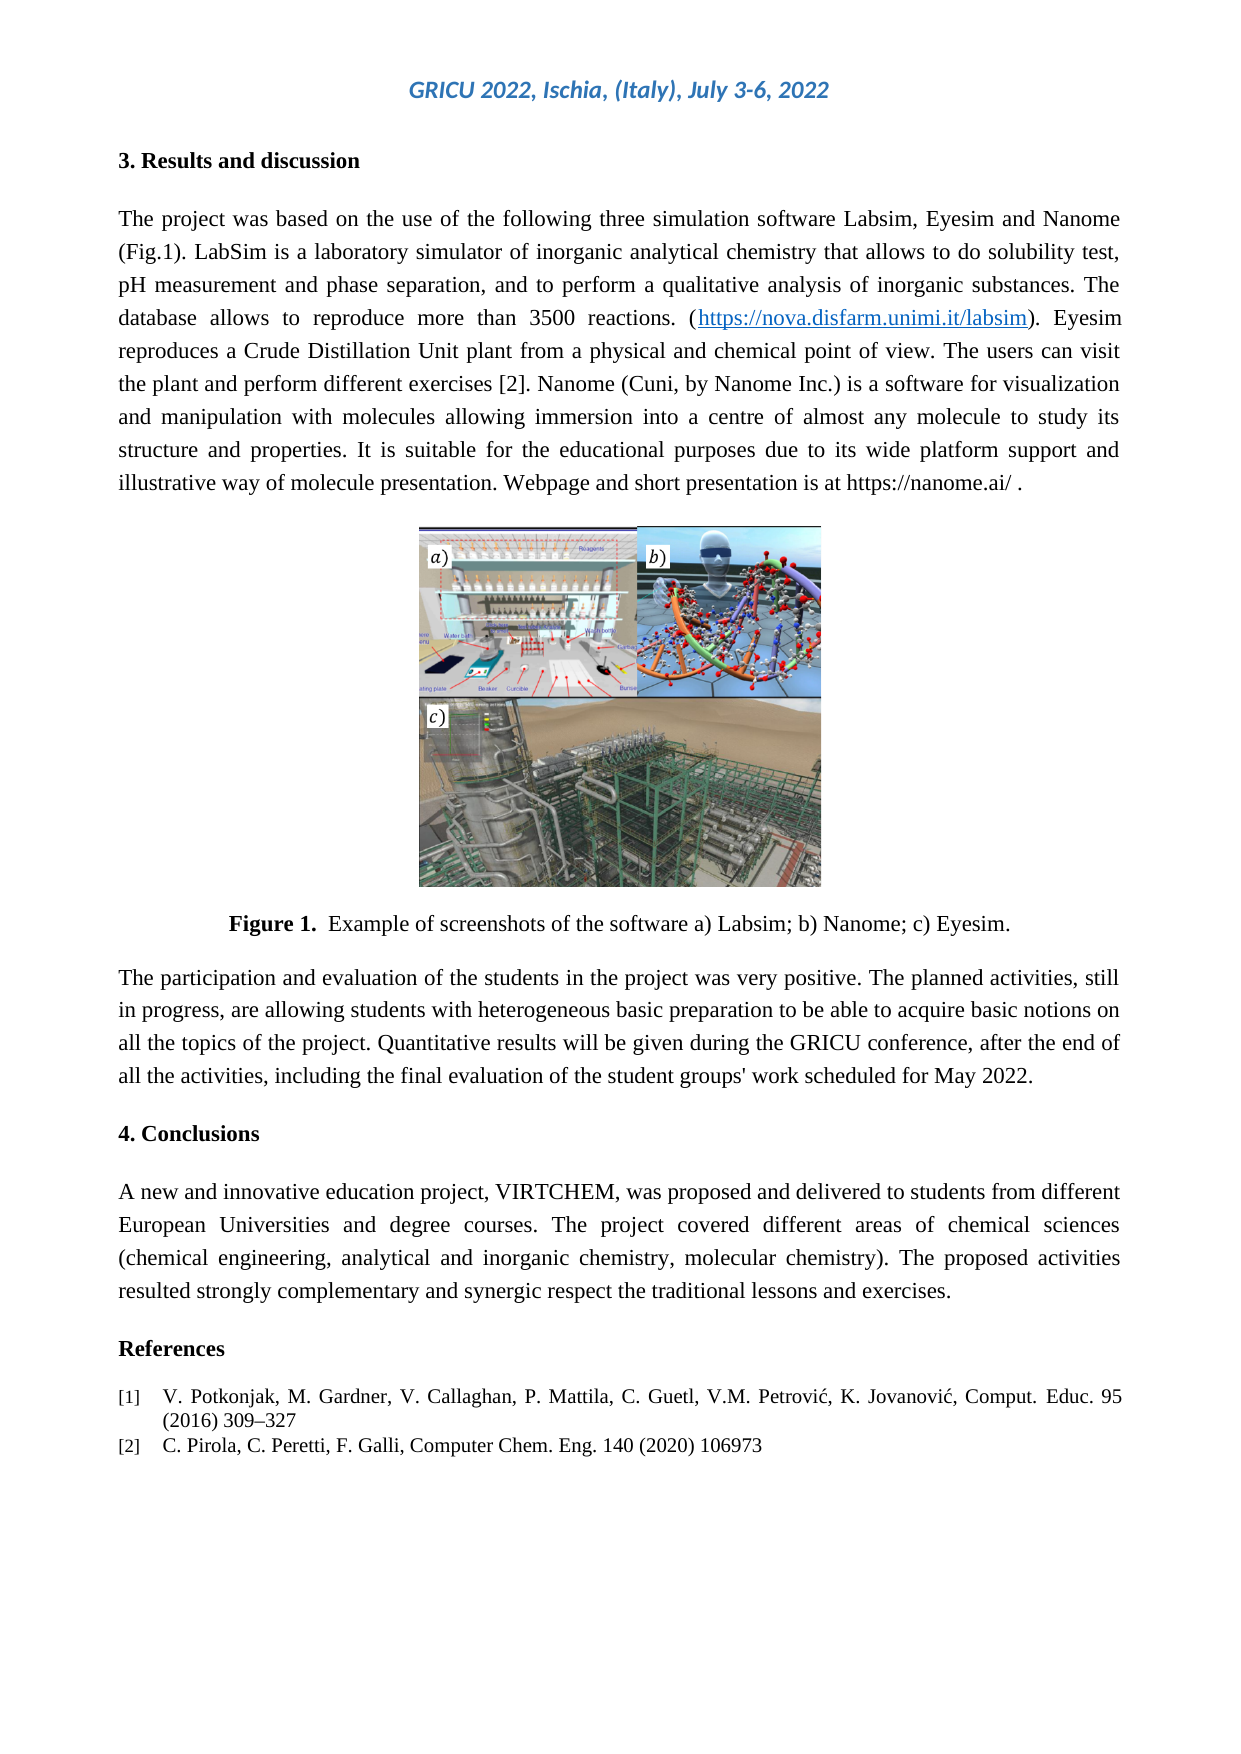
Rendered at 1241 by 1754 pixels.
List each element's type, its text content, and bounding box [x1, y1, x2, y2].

text A new and innovative education project, VIRTCHEM, was proposed and delivered to students from different European Universities and degree courses. The project covered different areas of chemical sciences (chemical engineering, analytical and inorganic chemistry, molecular chemistry). The proposed activities resulted strongly complementary and synergic respect the traditional lessons and exercises. [118, 1178, 1122, 1303]
list C. Pirola, C. Peretti, F. Galli, Computer Chem. Eng. 140 (2020) 106973 [118, 1432, 1122, 1457]
text Figure 1. Example of screenshots of the software a) Labsim; b) Nanome; c) Eyesim. [118, 910, 1122, 936]
text References [118, 1335, 1122, 1361]
text The project was based on the use of the following three simulation software Labsim, Eyesim and Nanome (Fig.1). LabSim is a laboratory simulator of inorganic analytical chemistry that allows to do solubility test, pH measurement and phase separation, and to perform a qualitative analysis of inorganic substances. The database allows to reproduce more than 3500 reactions. (https://nova.disfarm.unimi.it/labsim). Eyesim reproduces a Crude Distillation Unit plant from a physical and chemical point of view. The users can visit the plant and perform different exercises [2]. Nanome (Cuni, by Nanome Inc.) is a software for visualization and manipulation with molecules allowing immersion into a centre of almost any molecule to study its structure and properties. It is suitable for the educational purposes due to its wide platform support and illustrative way of molecule presentation. Webpage and short presentation is at https://nanome.ai/ . [118, 206, 1122, 495]
list V. Potkonjak, M. Gardner, V. Callaghan, P. Mattila, C. Guetl, V.M. Petrović, K. Jovanović, Comput. Educ. 95 (2016) 309–327 [118, 1384, 1122, 1432]
picture [419, 526, 822, 887]
text 4. Conclusions [118, 1120, 1122, 1147]
text The participation and evaluation of the students in the project was very positive. The planned activities, still in progress, are allowing students with heterogeneous basic preparation to be able to acquire basic notions on all the topics of the project. Quantitative results will be given during the GRICU conference, after the end of all the activities, including the final evaluation of the student groups' work scheduled for May 2022. [118, 963, 1122, 1089]
text 3. Results and discussion [118, 148, 1122, 174]
